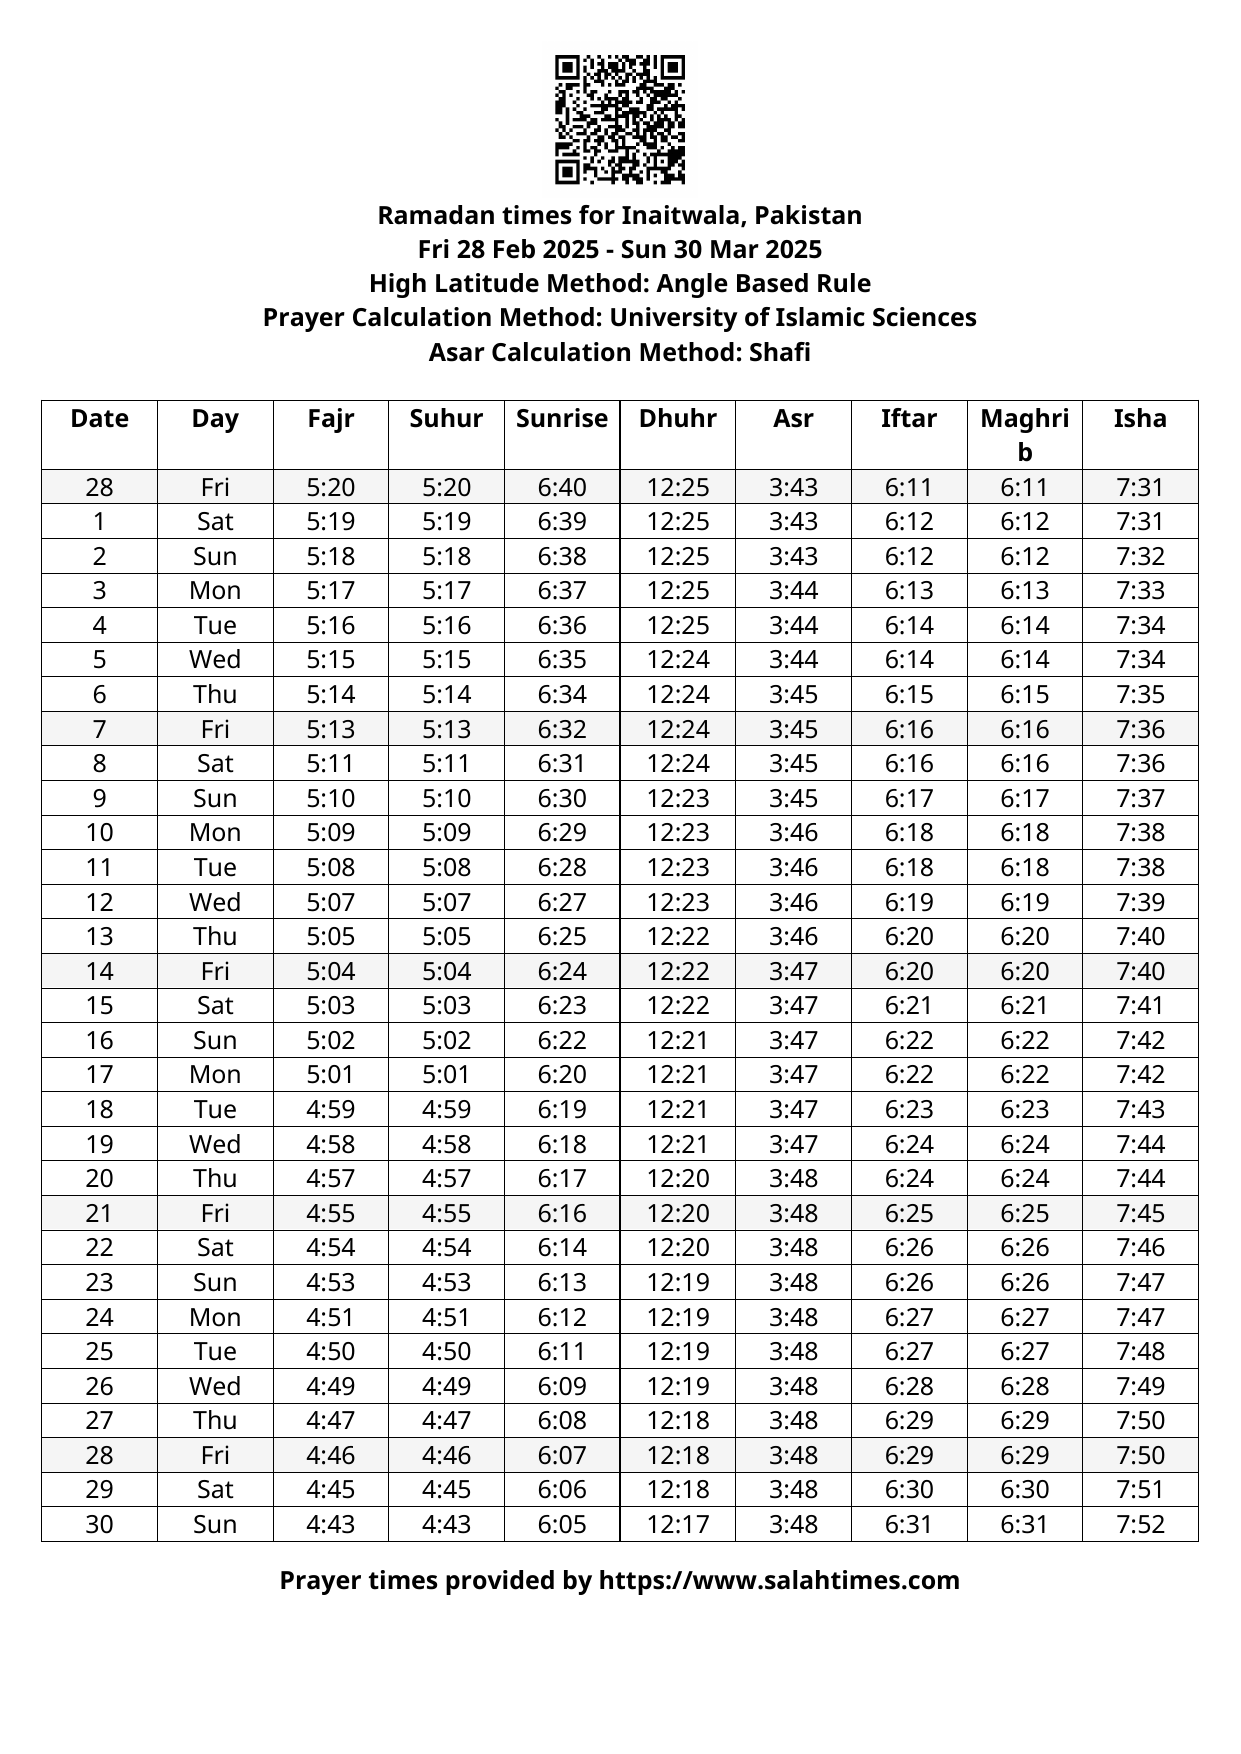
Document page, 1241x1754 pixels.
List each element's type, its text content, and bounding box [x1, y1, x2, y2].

table_cell 12:25 [621, 504, 735, 538]
table_cell 3:47 [736, 1092, 851, 1126]
table_cell 6:14 [505, 1231, 619, 1264]
table_cell 6:28 [968, 1369, 1082, 1402]
table_cell 4:50 [274, 1334, 388, 1368]
table_cell 7:51 [1083, 1473, 1198, 1506]
table_cell 6:25 [852, 1196, 967, 1229]
table_cell 4:57 [274, 1161, 388, 1195]
table_cell 6:38 [505, 539, 619, 572]
table_cell 16 [42, 1023, 157, 1057]
table_cell 12:23 [621, 885, 735, 918]
table_cell 6:20 [505, 1058, 619, 1091]
table_cell 6:27 [968, 1334, 1082, 1368]
table_cell 6:22 [968, 1058, 1082, 1091]
table_cell 5:19 [274, 504, 388, 538]
text High Latitude Method: Angle Based Rule [42, 266, 1198, 300]
table_cell 6:19 [968, 885, 1082, 918]
table_cell 3:47 [736, 1023, 851, 1057]
table_cell 6:17 [852, 781, 967, 814]
table_cell 6:13 [968, 574, 1082, 607]
table_cell 5:17 [274, 574, 388, 607]
table_cell 5:08 [389, 850, 504, 884]
table_cell 6:23 [505, 989, 619, 1022]
table_cell 30 [42, 1507, 157, 1541]
table_cell 6:27 [852, 1334, 967, 1368]
table_header Asr [736, 401, 851, 469]
table_cell 4:50 [389, 1334, 504, 1368]
table_cell 5:10 [274, 781, 388, 814]
table_cell 3:48 [736, 1438, 851, 1472]
table_cell 6:19 [505, 1092, 619, 1126]
table_cell 12:20 [621, 1231, 735, 1264]
table_cell Thu [158, 919, 273, 953]
table_cell 4:49 [389, 1369, 504, 1402]
table_cell 4:55 [389, 1196, 504, 1229]
table_cell Fri [158, 1196, 273, 1229]
table_cell 5:07 [389, 885, 504, 918]
table_cell 5:13 [389, 712, 504, 745]
table_cell 6:17 [968, 781, 1082, 814]
table_cell 4:54 [389, 1231, 504, 1264]
table_cell 6:16 [852, 712, 967, 745]
table_cell 5:14 [274, 677, 388, 711]
table_cell 4:59 [389, 1092, 504, 1126]
table_cell 3:47 [736, 1127, 851, 1160]
table_cell 6:29 [968, 1404, 1082, 1437]
table_header Sunrise [505, 401, 619, 469]
table_cell 6:31 [852, 1507, 967, 1541]
table_cell 17 [42, 1058, 157, 1091]
table_cell 7 [42, 712, 157, 745]
table_cell 4:47 [274, 1404, 388, 1437]
table_cell 6:24 [852, 1161, 967, 1195]
table_cell 3:48 [736, 1161, 851, 1195]
table_cell Tue [158, 1092, 273, 1126]
table_cell 3:48 [736, 1404, 851, 1437]
table_cell Wed [158, 1127, 273, 1160]
table_cell 4:51 [274, 1300, 388, 1333]
table_cell 6:32 [505, 712, 619, 745]
table_cell 5:20 [389, 470, 504, 503]
table_cell 12:25 [621, 470, 735, 503]
table_cell 13 [42, 919, 157, 953]
table_cell 3:46 [736, 919, 851, 953]
table_cell 15 [42, 989, 157, 1022]
table_header Dhuhr [621, 401, 735, 469]
table_cell 7:31 [1083, 470, 1198, 503]
table_cell 6:29 [505, 816, 619, 849]
table_cell 5:18 [274, 539, 388, 572]
table_cell 5:16 [274, 608, 388, 642]
table_cell 6:25 [505, 919, 619, 953]
table_cell 6:30 [852, 1473, 967, 1506]
table_cell 6:28 [505, 850, 619, 884]
table_cell 12:23 [621, 781, 735, 814]
table_cell 3:48 [736, 1231, 851, 1264]
table_cell 6:36 [505, 608, 619, 642]
table_cell 6:07 [505, 1438, 619, 1472]
table_cell Wed [158, 1369, 273, 1402]
table_cell 2 [42, 539, 157, 572]
table_cell 7:33 [1083, 574, 1198, 607]
table_cell 12:17 [621, 1507, 735, 1541]
table_header Day [158, 401, 273, 469]
table_cell 4:46 [274, 1438, 388, 1472]
table_cell 6 [42, 677, 157, 711]
table_cell Thu [158, 1404, 273, 1437]
table_cell 6:12 [505, 1300, 619, 1333]
table_header Iftar [852, 401, 967, 469]
table_cell 6:14 [852, 643, 967, 676]
table_cell 7:44 [1083, 1127, 1198, 1160]
table_cell Mon [158, 816, 273, 849]
table_cell Sat [158, 504, 273, 538]
table_cell 4:58 [389, 1127, 504, 1160]
table_cell 7:42 [1083, 1023, 1198, 1057]
table_cell 8 [42, 746, 157, 780]
table_cell 12:19 [621, 1265, 735, 1299]
table_cell Sat [158, 746, 273, 780]
table_cell 5:19 [389, 504, 504, 538]
table_cell 12 [42, 885, 157, 918]
table_cell 5:01 [274, 1058, 388, 1091]
table_cell 7:52 [1083, 1507, 1198, 1541]
table_cell 3:48 [736, 1369, 851, 1402]
picture [542, 41, 699, 198]
table_cell 12:19 [621, 1369, 735, 1402]
table_cell Sat [158, 1231, 273, 1264]
table_cell 5:05 [274, 919, 388, 953]
table_cell 3:45 [736, 781, 851, 814]
table_cell 6:27 [852, 1300, 967, 1333]
table_cell 7:32 [1083, 539, 1198, 572]
table_cell 12:22 [621, 989, 735, 1022]
table_cell 7:38 [1083, 816, 1198, 849]
table_cell 7:50 [1083, 1404, 1198, 1437]
table_cell 12:20 [621, 1196, 735, 1229]
table_cell 6:19 [852, 885, 967, 918]
table_cell 7:47 [1083, 1265, 1198, 1299]
table_cell 5:08 [274, 850, 388, 884]
table_cell 6:09 [505, 1369, 619, 1402]
table_cell 7:42 [1083, 1058, 1198, 1091]
table_cell 12:22 [621, 954, 735, 987]
table_cell 3:48 [736, 1300, 851, 1333]
table_cell 6:35 [505, 643, 619, 676]
table_cell 12:18 [621, 1473, 735, 1506]
table_cell 5:18 [389, 539, 504, 572]
table_cell Fri [158, 954, 273, 987]
table_cell 3:48 [736, 1473, 851, 1506]
table_cell 6:26 [852, 1265, 967, 1299]
table_cell 3:47 [736, 1058, 851, 1091]
table_cell 3:48 [736, 1265, 851, 1299]
table_cell 6:22 [852, 1023, 967, 1057]
table_cell 4:47 [389, 1404, 504, 1437]
table_cell 3:45 [736, 712, 851, 745]
table_cell 6:37 [505, 574, 619, 607]
table_cell 6:18 [852, 850, 967, 884]
table_cell 3:46 [736, 885, 851, 918]
table_cell 6:21 [852, 989, 967, 1022]
table_cell 6:20 [968, 919, 1082, 953]
table_cell 6:34 [505, 677, 619, 711]
table_cell 6:14 [852, 608, 967, 642]
table_cell 12:18 [621, 1404, 735, 1437]
table_cell 5:13 [274, 712, 388, 745]
table_cell Sun [158, 1023, 273, 1057]
table_cell 6:26 [968, 1265, 1082, 1299]
table_cell Sun [158, 1265, 273, 1299]
table_cell 6:18 [852, 816, 967, 849]
table_cell 4:45 [274, 1473, 388, 1506]
table_cell 28 [42, 470, 157, 503]
table_cell 12:25 [621, 539, 735, 572]
table_cell 1 [42, 504, 157, 538]
table_cell 3:44 [736, 574, 851, 607]
table_cell 6:14 [968, 608, 1082, 642]
table_cell 6:11 [852, 470, 967, 503]
table_cell Tue [158, 1334, 273, 1368]
table_cell 6:22 [505, 1023, 619, 1057]
table_cell 5:09 [389, 816, 504, 849]
table_cell Fri [158, 470, 273, 503]
table_cell 12:25 [621, 608, 735, 642]
table_cell 7:47 [1083, 1300, 1198, 1333]
table_cell 4:51 [389, 1300, 504, 1333]
table_cell 5:11 [389, 746, 504, 780]
table_header Isha [1083, 401, 1198, 469]
table_cell 6:06 [505, 1473, 619, 1506]
table_cell 6:05 [505, 1507, 619, 1541]
table_cell 25 [42, 1334, 157, 1368]
table_cell 18 [42, 1092, 157, 1126]
table_cell 6:23 [852, 1092, 967, 1126]
table_cell Mon [158, 1300, 273, 1333]
table_cell 3:48 [736, 1196, 851, 1229]
text Asar Calculation Method: Shafi [42, 334, 1198, 368]
table_cell 5:15 [274, 643, 388, 676]
table_cell 5:03 [389, 989, 504, 1022]
table_cell 7:34 [1083, 608, 1198, 642]
table_cell 6:30 [968, 1473, 1082, 1506]
table_cell 12:24 [621, 677, 735, 711]
table_cell 5:16 [389, 608, 504, 642]
table_cell 6:29 [852, 1404, 967, 1437]
table_cell Mon [158, 574, 273, 607]
table_cell 4:43 [389, 1507, 504, 1541]
table_cell 7:50 [1083, 1438, 1198, 1472]
table_cell 4:53 [389, 1265, 504, 1299]
table_cell 6:12 [852, 504, 967, 538]
table_cell 6:12 [852, 539, 967, 572]
table_cell 5:15 [389, 643, 504, 676]
table_cell Thu [158, 677, 273, 711]
table_cell 12:22 [621, 919, 735, 953]
table_header Maghrib [968, 401, 1082, 469]
table_cell 6:08 [505, 1404, 619, 1437]
table_cell 3:48 [736, 1334, 851, 1368]
table_cell 6:24 [505, 954, 619, 987]
table_cell 4:53 [274, 1265, 388, 1299]
table_cell 5 [42, 643, 157, 676]
table_cell 6:13 [505, 1265, 619, 1299]
table_cell 6:22 [852, 1058, 967, 1091]
table_cell 22 [42, 1231, 157, 1264]
table_cell 3:47 [736, 954, 851, 987]
table_cell 12:24 [621, 712, 735, 745]
table_cell 6:14 [968, 643, 1082, 676]
table_cell 14 [42, 954, 157, 987]
table_cell Thu [158, 1161, 273, 1195]
table_cell 3:44 [736, 608, 851, 642]
table_cell 6:15 [852, 677, 967, 711]
table_cell Tue [158, 850, 273, 884]
table_cell 7:43 [1083, 1092, 1198, 1126]
table_cell Mon [158, 1058, 273, 1091]
table_cell 3 [42, 574, 157, 607]
table_cell 4:45 [389, 1473, 504, 1506]
table_cell 6:24 [968, 1127, 1082, 1160]
table_cell Sun [158, 781, 273, 814]
table_cell 4:54 [274, 1231, 388, 1264]
table_cell 6:24 [968, 1161, 1082, 1195]
table_cell 3:45 [736, 677, 851, 711]
table_cell 7:40 [1083, 919, 1198, 953]
table_cell 6:24 [852, 1127, 967, 1160]
table_cell 7:36 [1083, 712, 1198, 745]
table_cell 6:16 [852, 746, 967, 780]
table_cell 6:11 [968, 470, 1082, 503]
table_cell 6:29 [968, 1438, 1082, 1472]
table_cell 3:44 [736, 643, 851, 676]
table_cell Sat [158, 1473, 273, 1506]
table_cell 12:21 [621, 1092, 735, 1126]
table_cell 3:47 [736, 989, 851, 1022]
table_cell 5:03 [274, 989, 388, 1022]
table_cell 4 [42, 608, 157, 642]
table_cell 6:25 [968, 1196, 1082, 1229]
table_cell 6:15 [968, 677, 1082, 711]
table_cell 7:35 [1083, 677, 1198, 711]
table_cell 6:11 [505, 1334, 619, 1368]
table_cell 6:29 [852, 1438, 967, 1472]
table_cell 7:38 [1083, 850, 1198, 884]
table_cell 27 [42, 1404, 157, 1437]
table_cell 5:02 [274, 1023, 388, 1057]
table_cell 6:30 [505, 781, 619, 814]
table_cell 6:20 [852, 919, 967, 953]
table_cell 20 [42, 1161, 157, 1195]
table_cell 3:43 [736, 504, 851, 538]
table_header Suhur [389, 401, 504, 469]
text Prayer Calculation Method: University of Islamic Sciences [42, 300, 1198, 334]
table_cell 19 [42, 1127, 157, 1160]
table_cell 26 [42, 1369, 157, 1402]
table_cell 7:37 [1083, 781, 1198, 814]
table_cell 6:26 [852, 1231, 967, 1264]
table_cell 6:12 [968, 539, 1082, 572]
table_cell 10 [42, 816, 157, 849]
table_cell 12:21 [621, 1127, 735, 1160]
table_cell 5:01 [389, 1058, 504, 1091]
table_cell 12:19 [621, 1334, 735, 1368]
table_header Date [42, 401, 157, 469]
table_cell 5:17 [389, 574, 504, 607]
table_cell 7:46 [1083, 1231, 1198, 1264]
table_cell 6:31 [968, 1507, 1082, 1541]
table_cell 5:14 [389, 677, 504, 711]
table_cell 21 [42, 1196, 157, 1229]
table_cell 5:10 [389, 781, 504, 814]
table_cell 7:49 [1083, 1369, 1198, 1402]
table_cell 12:24 [621, 643, 735, 676]
table_cell 5:20 [274, 470, 388, 503]
table_cell 6:20 [852, 954, 967, 987]
table_cell 3:46 [736, 816, 851, 849]
table_cell Wed [158, 643, 273, 676]
table_cell 12:23 [621, 850, 735, 884]
table_cell 4:59 [274, 1092, 388, 1126]
table_cell 24 [42, 1300, 157, 1333]
table_cell 12:18 [621, 1438, 735, 1472]
table_cell 6:17 [505, 1161, 619, 1195]
table_cell 4:57 [389, 1161, 504, 1195]
table_cell 6:23 [968, 1092, 1082, 1126]
table_cell 6:40 [505, 470, 619, 503]
table_cell 3:45 [736, 746, 851, 780]
table_cell 12:24 [621, 746, 735, 780]
table_cell 9 [42, 781, 157, 814]
table_cell 6:18 [968, 850, 1082, 884]
table_cell 6:28 [852, 1369, 967, 1402]
table_cell 3:48 [736, 1507, 851, 1541]
table_cell Tue [158, 608, 273, 642]
table_cell 6:12 [968, 504, 1082, 538]
table_cell 6:26 [968, 1231, 1082, 1264]
table_cell 7:36 [1083, 746, 1198, 780]
table_cell 28 [42, 1438, 157, 1472]
table_cell 5:07 [274, 885, 388, 918]
table_cell 6:27 [505, 885, 619, 918]
table_cell 6:18 [505, 1127, 619, 1160]
table_cell 5:04 [389, 954, 504, 987]
table_cell 7:48 [1083, 1334, 1198, 1368]
table_cell 3:46 [736, 850, 851, 884]
table_cell 6:31 [505, 746, 619, 780]
table_cell 5:11 [274, 746, 388, 780]
table_cell 12:19 [621, 1300, 735, 1333]
table_cell Fri [158, 712, 273, 745]
table_cell 6:16 [505, 1196, 619, 1229]
table_cell 23 [42, 1265, 157, 1299]
table_cell Sat [158, 989, 273, 1022]
table_cell 12:23 [621, 816, 735, 849]
table_cell 4:55 [274, 1196, 388, 1229]
table_cell 12:21 [621, 1058, 735, 1091]
table_cell 6:27 [968, 1300, 1082, 1333]
table_cell 6:18 [968, 816, 1082, 849]
table_cell 3:43 [736, 470, 851, 503]
table_cell Sun [158, 1507, 273, 1541]
table_cell 5:04 [274, 954, 388, 987]
table_cell 7:40 [1083, 954, 1198, 987]
table_header Fajr [274, 401, 388, 469]
table_cell 7:34 [1083, 643, 1198, 676]
table_cell 12:20 [621, 1161, 735, 1195]
table_cell 5:02 [389, 1023, 504, 1057]
table_cell 6:22 [968, 1023, 1082, 1057]
table_cell 7:45 [1083, 1196, 1198, 1229]
table_cell 6:20 [968, 954, 1082, 987]
table_cell 6:16 [968, 746, 1082, 780]
table_cell 4:43 [274, 1507, 388, 1541]
table_cell 3:43 [736, 539, 851, 572]
table_cell 4:46 [389, 1438, 504, 1472]
table_cell Sun [158, 539, 273, 572]
table_cell 6:13 [852, 574, 967, 607]
table_cell 12:25 [621, 574, 735, 607]
table_cell 6:16 [968, 712, 1082, 745]
text Prayer times provided by https://www.salahtimes.com [42, 1563, 1198, 1597]
table_cell Wed [158, 885, 273, 918]
table_cell 7:31 [1083, 504, 1198, 538]
table_cell 7:39 [1083, 885, 1198, 918]
table_cell 5:05 [389, 919, 504, 953]
table_cell 6:21 [968, 989, 1082, 1022]
table_cell 7:44 [1083, 1161, 1198, 1195]
table_cell 29 [42, 1473, 157, 1506]
table_cell 5:09 [274, 816, 388, 849]
table_cell 6:39 [505, 504, 619, 538]
table_cell 11 [42, 850, 157, 884]
table_cell 4:58 [274, 1127, 388, 1160]
table_cell 7:41 [1083, 989, 1198, 1022]
table_cell 12:21 [621, 1023, 735, 1057]
table_cell 4:49 [274, 1369, 388, 1402]
text Fri 28 Feb 2025 - Sun 30 Mar 2025 [42, 232, 1198, 266]
table_cell Fri [158, 1438, 273, 1472]
text Ramadan times for Inaitwala, Pakistan [42, 198, 1198, 232]
